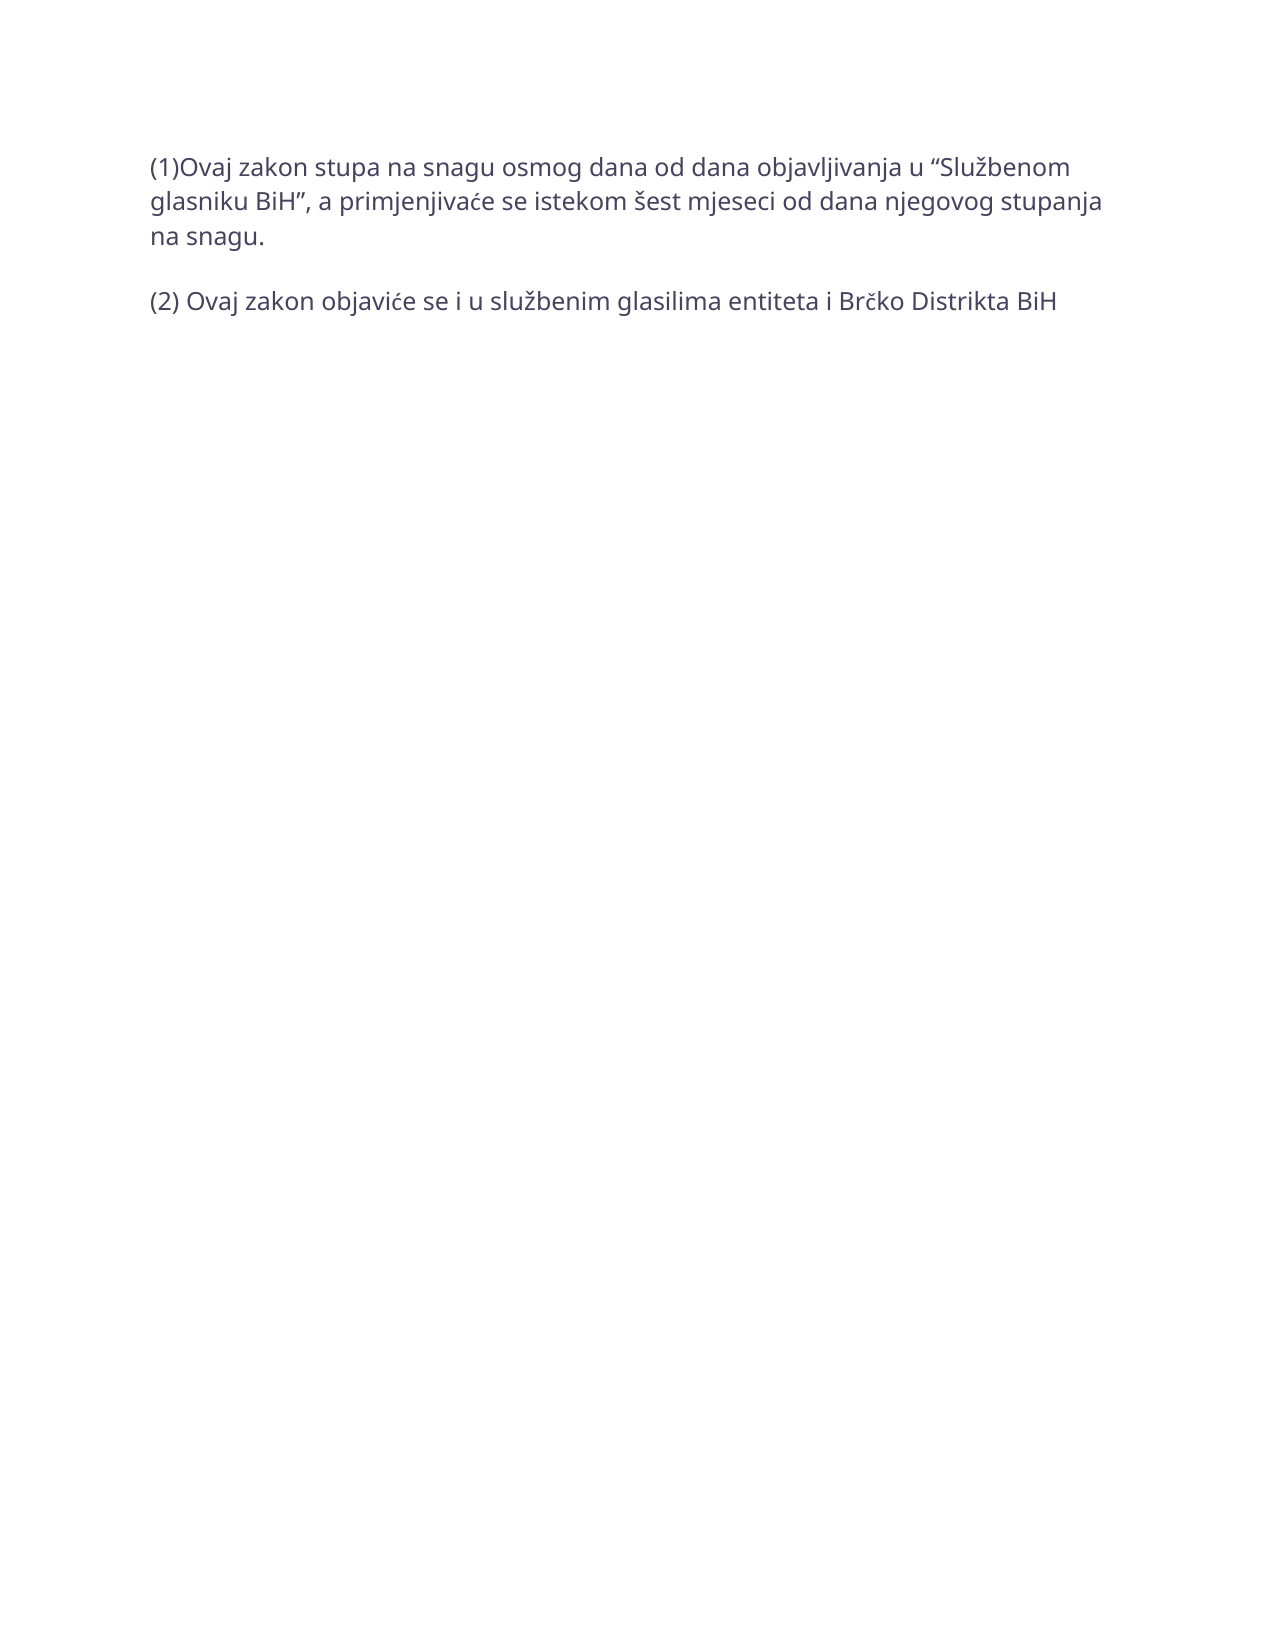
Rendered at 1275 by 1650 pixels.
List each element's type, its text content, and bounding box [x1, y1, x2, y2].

text (2) Ovaj zakon objaviće se i u službenim glasilima entiteta i Brčko Distrikta BiH [150, 283, 1125, 317]
text (1)Ovaj zakon stupa na snagu osmog dana od dana objavljivanja u “Službenom glasniku BiH”, a primjenjivaće se istekom šest mjeseci od dana njegovog stupanja na snagu. [150, 150, 1125, 252]
